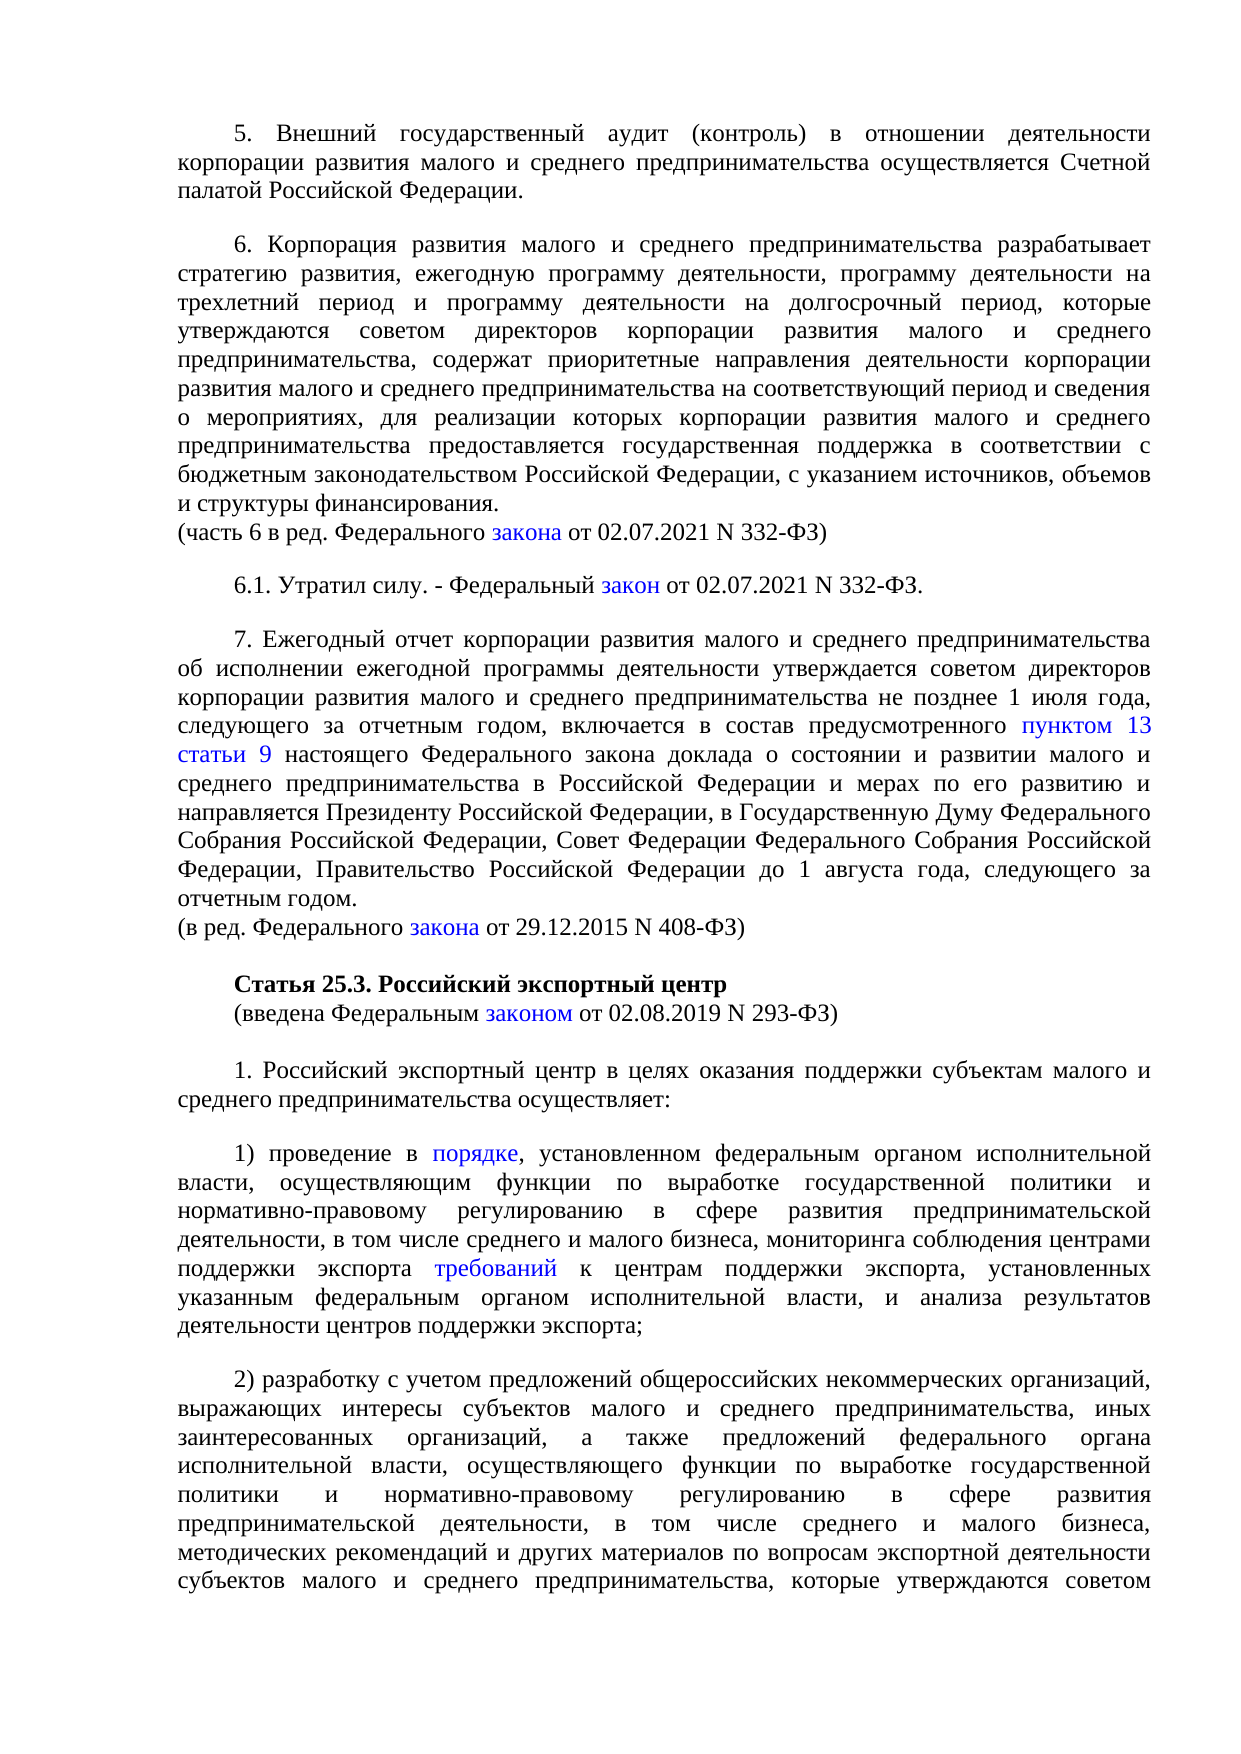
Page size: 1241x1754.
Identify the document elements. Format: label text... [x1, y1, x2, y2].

text Статья 25.3. Российский экспортный центр [177, 969, 1152, 998]
text (в ред. Федерального закона от 29.12.2015 N 408-ФЗ) [177, 912, 1152, 941]
text 6. Корпорация развития малого и среднего предпринимательства разрабатывает стратегию развития, ежегодную программу деятельности, программу деятельности на трехлетний период и программу деятельности на долгосрочный период, которые утверждаются советом директоров корпорации развития малого и среднего предпринимательства, содержат приоритетные направления деятельности корпорации развития малого и среднего предпринимательства на соответствующий период и сведения о мероприятиях, для реализации которых корпорации развития малого и среднего предпринимательства предоставляется государственная поддержка в соответствии с бюджетным законодательством Российской Федерации, с указанием источников, объемов и структуры финансирования. [177, 229, 1152, 517]
text (часть 6 в ред. Федерального закона от 02.07.2021 N 332-ФЗ) [177, 517, 1152, 546]
text (введена Федеральным законом от 02.08.2019 N 293-ФЗ) [177, 998, 1152, 1027]
text 1) проведение в порядке, установленном федеральным органом исполнительной власти, осуществляющим функции по выработке государственной политики и нормативно-правовому регулированию в сфере развития предпринимательской деятельности, в том числе среднего и малого бизнеса, мониторинга соблюдения центрами поддержки экспорта требований к центрам поддержки экспорта, установленных указанным федеральным органом исполнительной власти, и анализа результатов деятельности центров поддержки экспорта; [177, 1138, 1152, 1339]
text 7. Ежегодный отчет корпорации развития малого и среднего предпринимательства об исполнении ежегодной программы деятельности утверждается советом директоров корпорации развития малого и среднего предпринимательства не позднее 1 июля года, следующего за отчетным годом, включается в состав предусмотренного пунктом 13 статьи 9 настоящего Федерального закона доклада о состоянии и развитии малого и среднего предпринимательства в Российской Федерации и мерах по его развитию и направляется Президенту Российской Федерации, в Государственную Думу Федерального Собрания Российской Федерации, Совет Федерации Федерального Собрания Российской Федерации, Правительство Российской Федерации до 1 августа года, следующего за отчетным годом. [177, 624, 1152, 912]
text 1. Российский экспортный центр в целях оказания поддержки субъектам малого и среднего предпринимательства осуществляет: [177, 1056, 1152, 1113]
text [177, 1364, 1152, 1594]
text 6.1. Утратил силу. - Федеральный закон от 02.07.2021 N 332-ФЗ. [177, 571, 1152, 599]
text 5. Внешний государственный аудит (контроль) в отношении деятельности корпорации развития малого и среднего предпринимательства осуществляется Счетной палатой Российской Федерации. [177, 118, 1152, 204]
